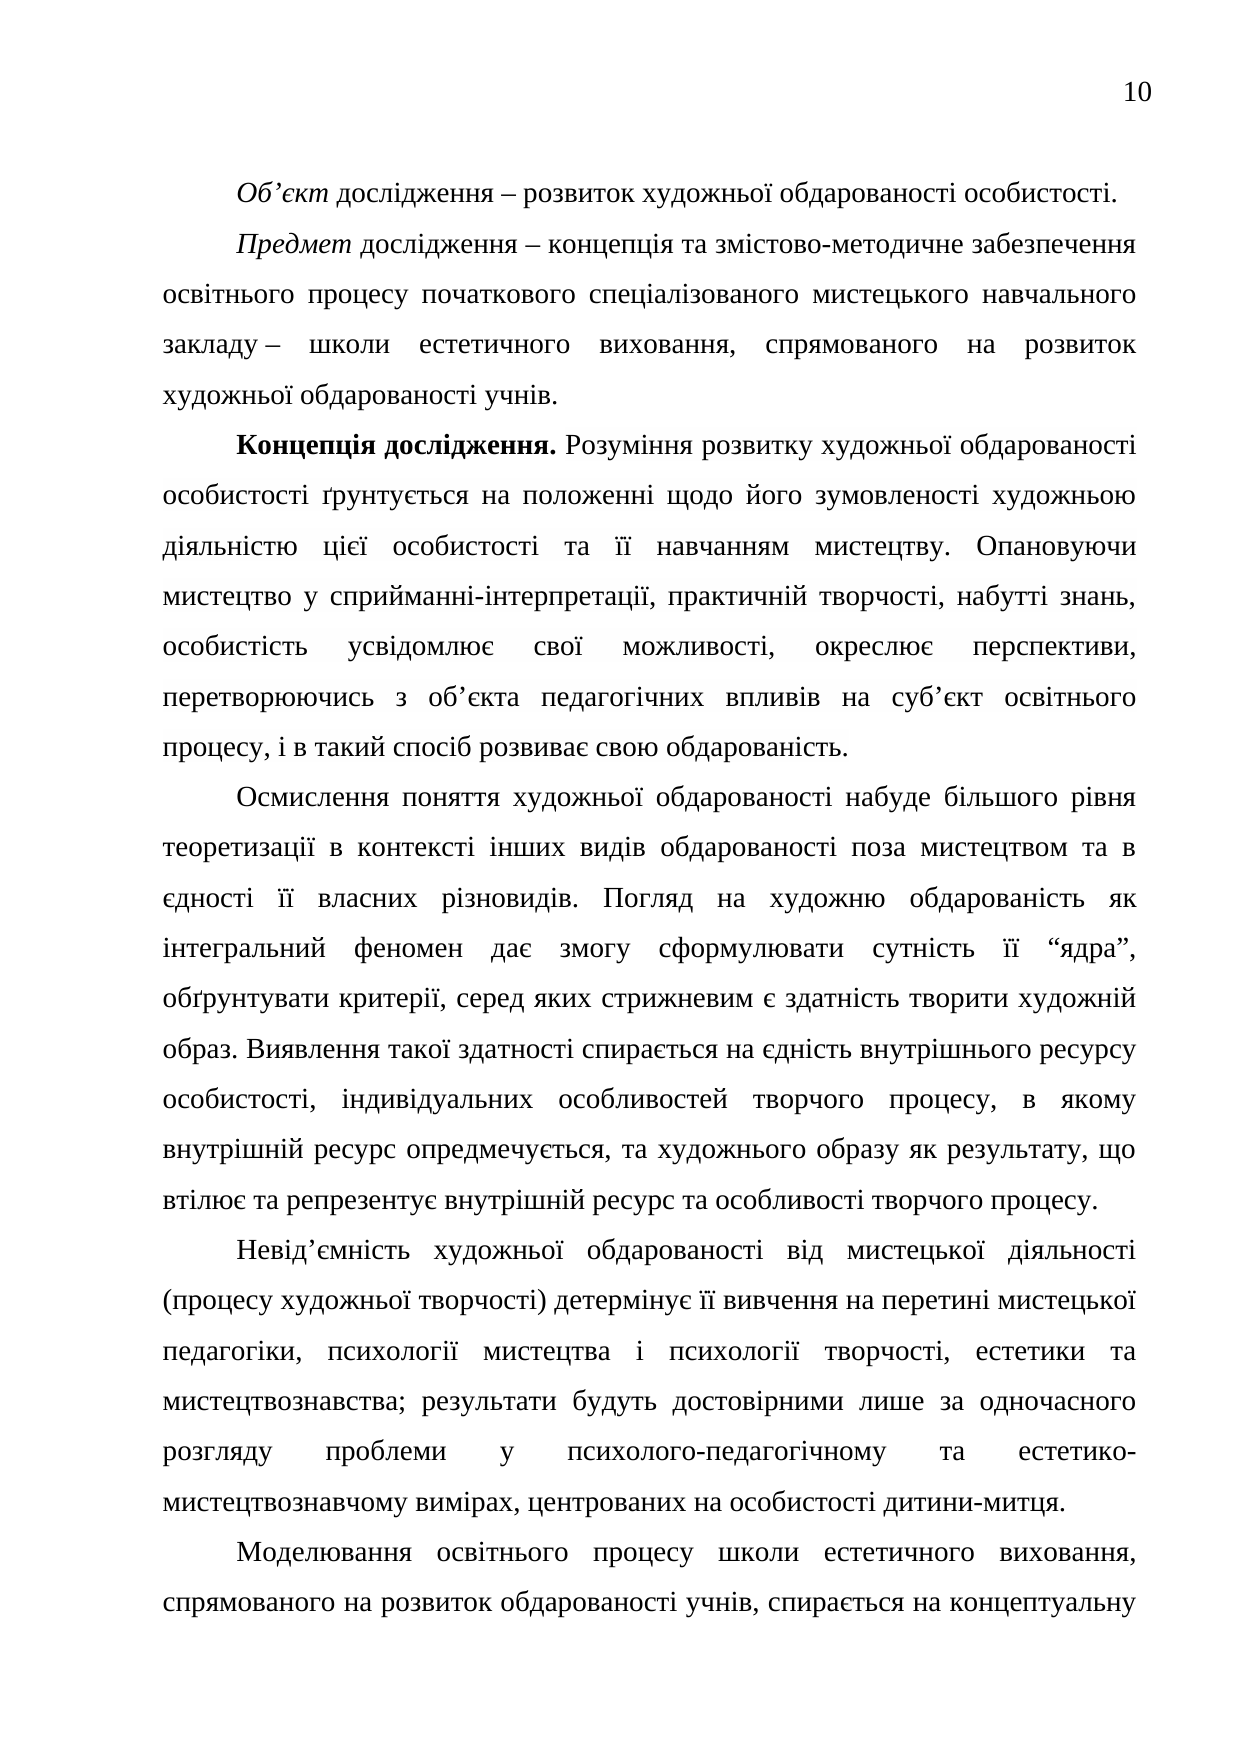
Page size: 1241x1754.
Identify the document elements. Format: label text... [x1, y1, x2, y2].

text Предмет дослідження – концепція та змістово-методичне забезпечення освітнього процесу початкового спеціалізованого мистецького навчального закладу – школи естетичного виховання, спрямованого на розвиток художньої обдарованості учнів. [162, 226, 1137, 410]
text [162, 1534, 1137, 1618]
text Невід’ємність художньої обдарованості від мистецької діяльності (процесу художньої творчості) детермінує її вивчення на перетині мистецької педагогіки, психології мистецтва і психології творчості, естетики та мистецтвознавства; результати будуть достовірними лише за одночасного розгляду проблеми у психолого-педагогічному та естетико-мистецтвознавчому вимірах, центрованих на особистості дитини-митця. [162, 1232, 1137, 1517]
text Концепція дослідження. Розуміння розвитку художньої обдарованості особистості ґрунтується на положенні щодо його зумовленості художньою діяльністю цієї особистості та її навчанням мистецтву. Опановуючи мистецтво у сприйманні-інтерпретації, практичній творчості, набутті знань, особистість усвідомлює свої можливості, окреслює перспективи, перетворюючись з об’єкта педагогічних впливів на суб’єкт освітнього процесу, і в такий спосіб розвиває свою обдарованість. [162, 427, 1137, 554]
text Об’єкт дослідження – розвиток художньої обдарованості особистості. [162, 176, 1137, 209]
text Концепція дослідження. Розуміння розвитку художньої обдарованості особистості ґрунтується на положенні щодо його зумовленості художньою діяльністю цієї особистості та її навчанням мистецтву. Опановуючи мистецтво у сприйманні-інтерпретації, практичній творчості, набутті знань, особистість усвідомлює свої можливості, окреслює перспективи, перетворюючись з об’єкта педагогічних впливів на суб’єкт освітнього процесу, і в такий спосіб розвиває свою обдарованість. [162, 561, 1137, 762]
text Осмислення поняття художньої обдарованості набуде більшого рівня теоретизації в контексті інших видів обдарованості поза мистецтвом та в єдності її власних різновидів. Погляд на художню обдарованість як інтегральний феномен дає змогу сформулювати сутність її “ядра”, обґрунтувати критерії, серед яких стрижневим є здатність творити художній образ. Виявлення такої здатності спирається на єдність внутрішнього ресурсу особистості, індивідуальних особливостей творчого процесу, в якому внутрішній ресурс опредмечується, та художнього образу як результату, що втілює та репрезентує внутрішній ресурс та особливості творчого процесу. [162, 779, 1137, 1215]
